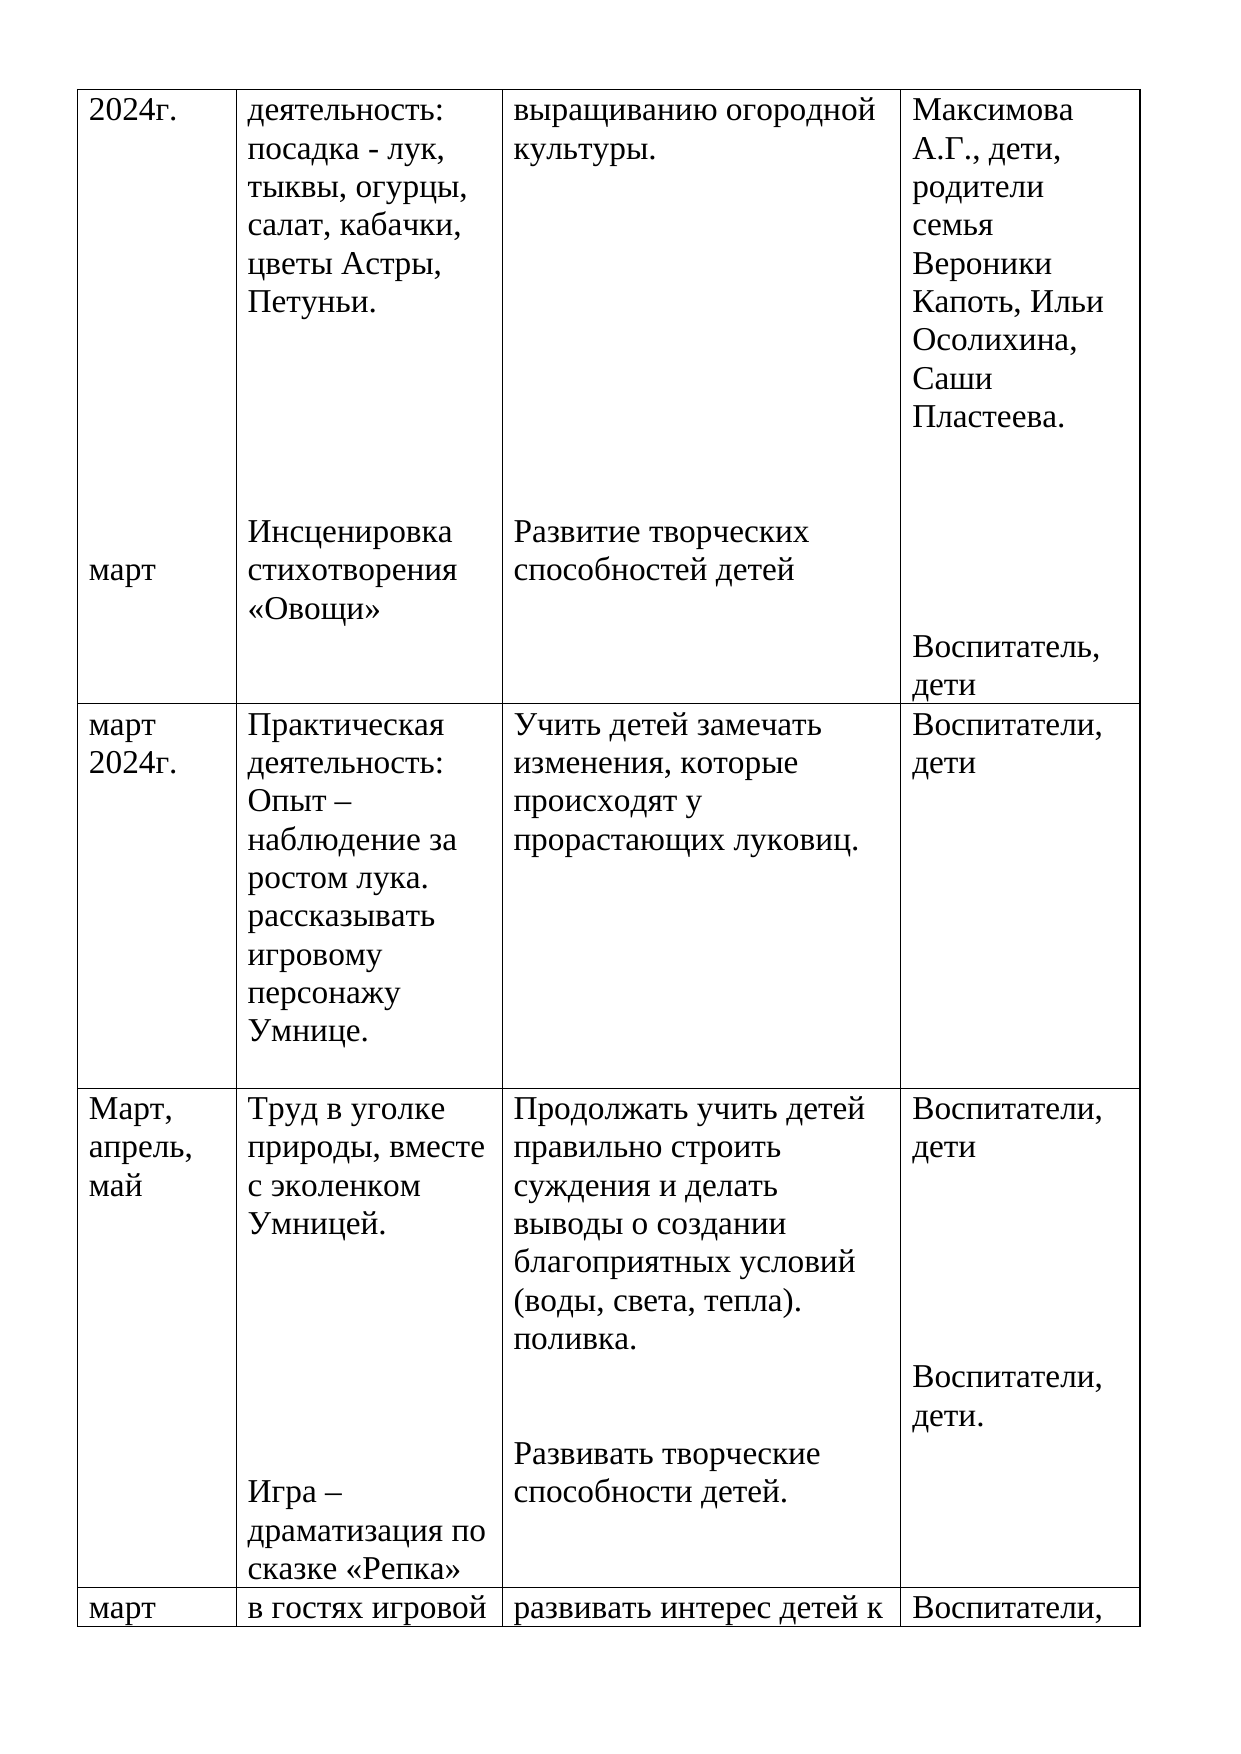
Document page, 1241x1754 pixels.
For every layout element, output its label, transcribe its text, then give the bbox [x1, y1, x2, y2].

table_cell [503, 90, 900, 703]
table_cell март [78, 1588, 236, 1626]
table_cell Март, апрель, май [78, 1089, 236, 1587]
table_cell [237, 1588, 502, 1626]
table_cell март 2024г. март [78, 90, 236, 703]
table_cell Воспитатели, дети Воспитатели, дети. [901, 1089, 1139, 1587]
table_cell март 2024г. [78, 704, 236, 1087]
table_cell Продолжать учить детей правильно строить суждения и делать выводы о создании благоприятных условий (воды, света, тепла). поливка. Развивать творческие способности детей. [503, 1089, 900, 1587]
table_cell Практическая деятельность: Опыт – наблюдение за ростом лука. рассказывать игровому персонажу Умнице. [237, 704, 502, 1087]
table_cell Учить детей замечать изменения, которые происходят у прорастающих луковиц. [503, 704, 900, 1087]
table_cell Труд в уголке природы, вместе с эколенком Умницей. Игра – драматизация по сказке «Репка» [237, 1089, 502, 1587]
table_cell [901, 90, 1139, 703]
table_cell Воспитатели, дети [901, 704, 1139, 1087]
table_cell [237, 90, 502, 703]
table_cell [503, 1588, 900, 1626]
table_cell Воспитатели, дети. [901, 1588, 1139, 1626]
